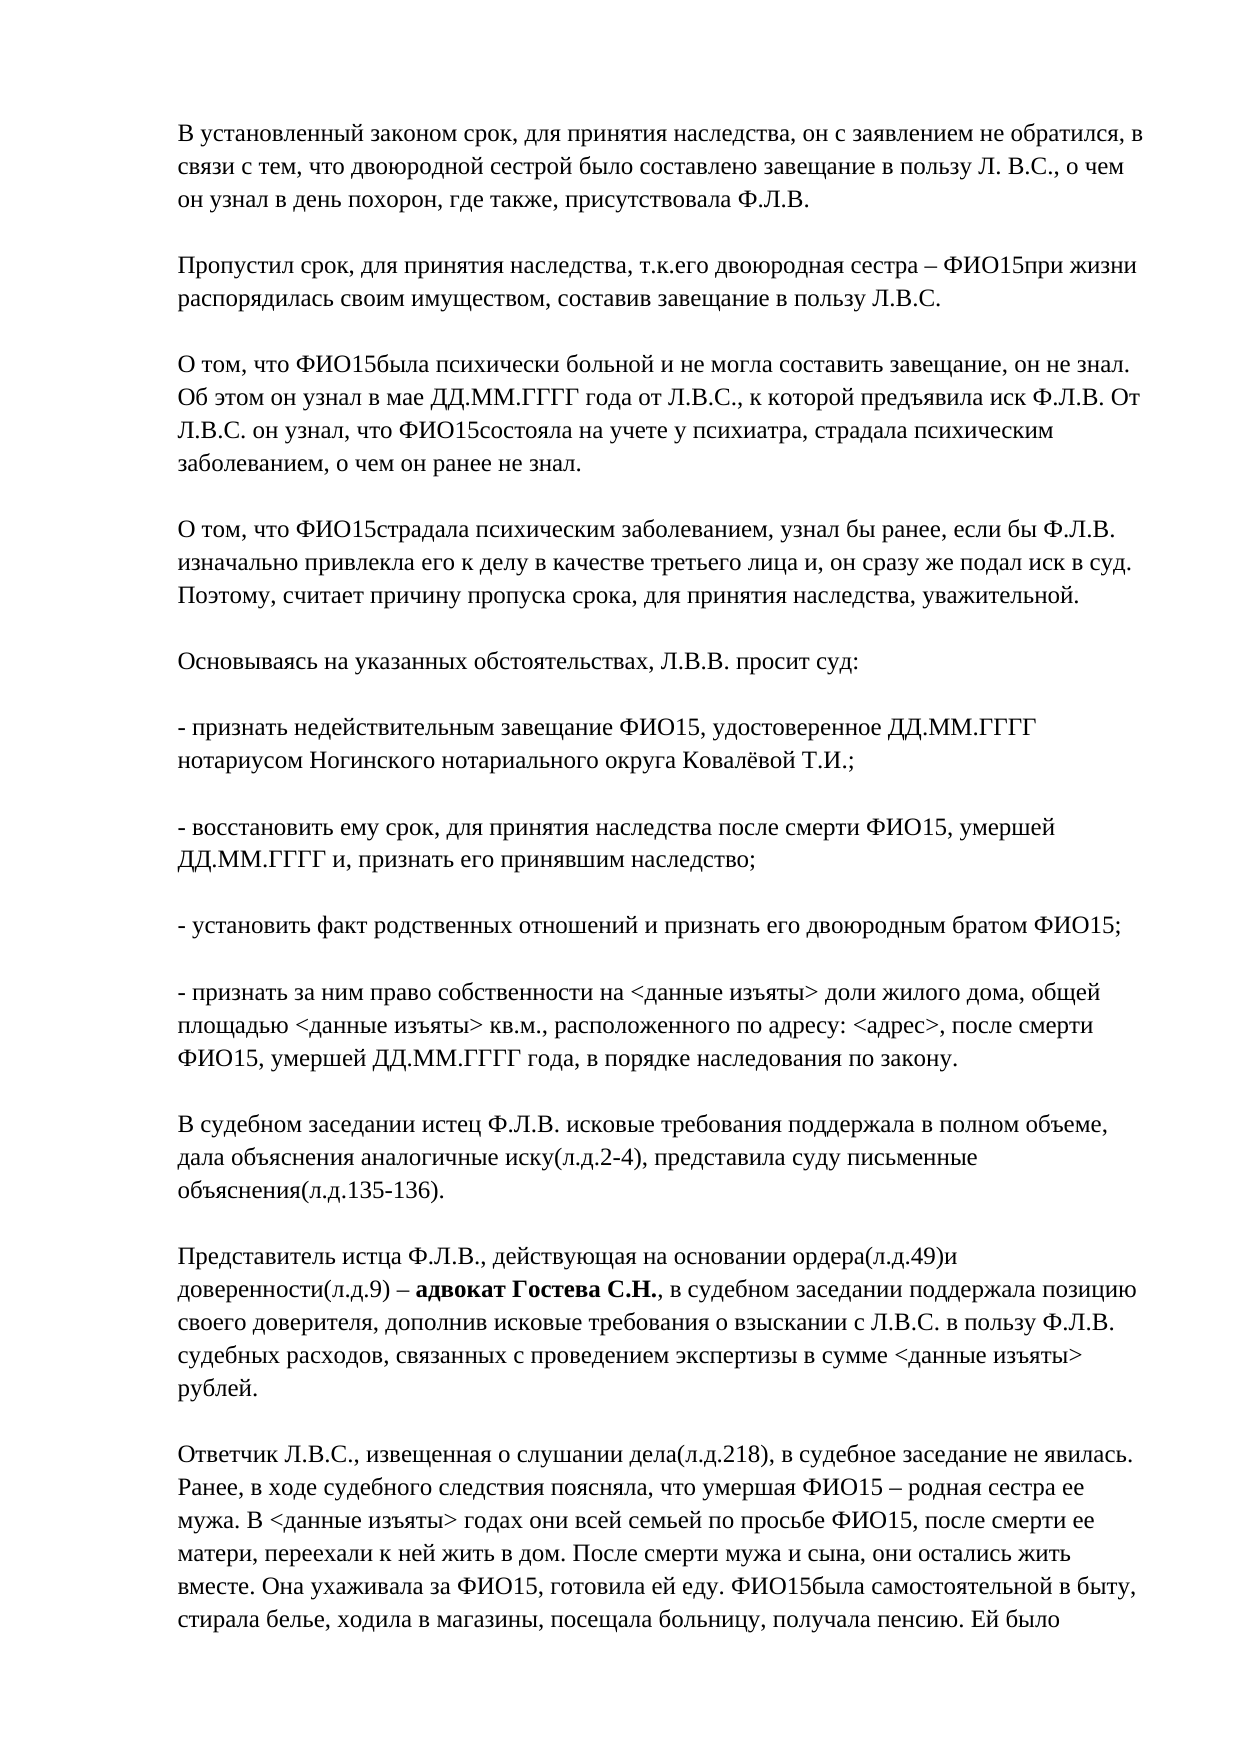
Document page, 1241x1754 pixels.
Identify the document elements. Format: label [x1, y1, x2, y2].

text [177, 118, 1152, 1633]
